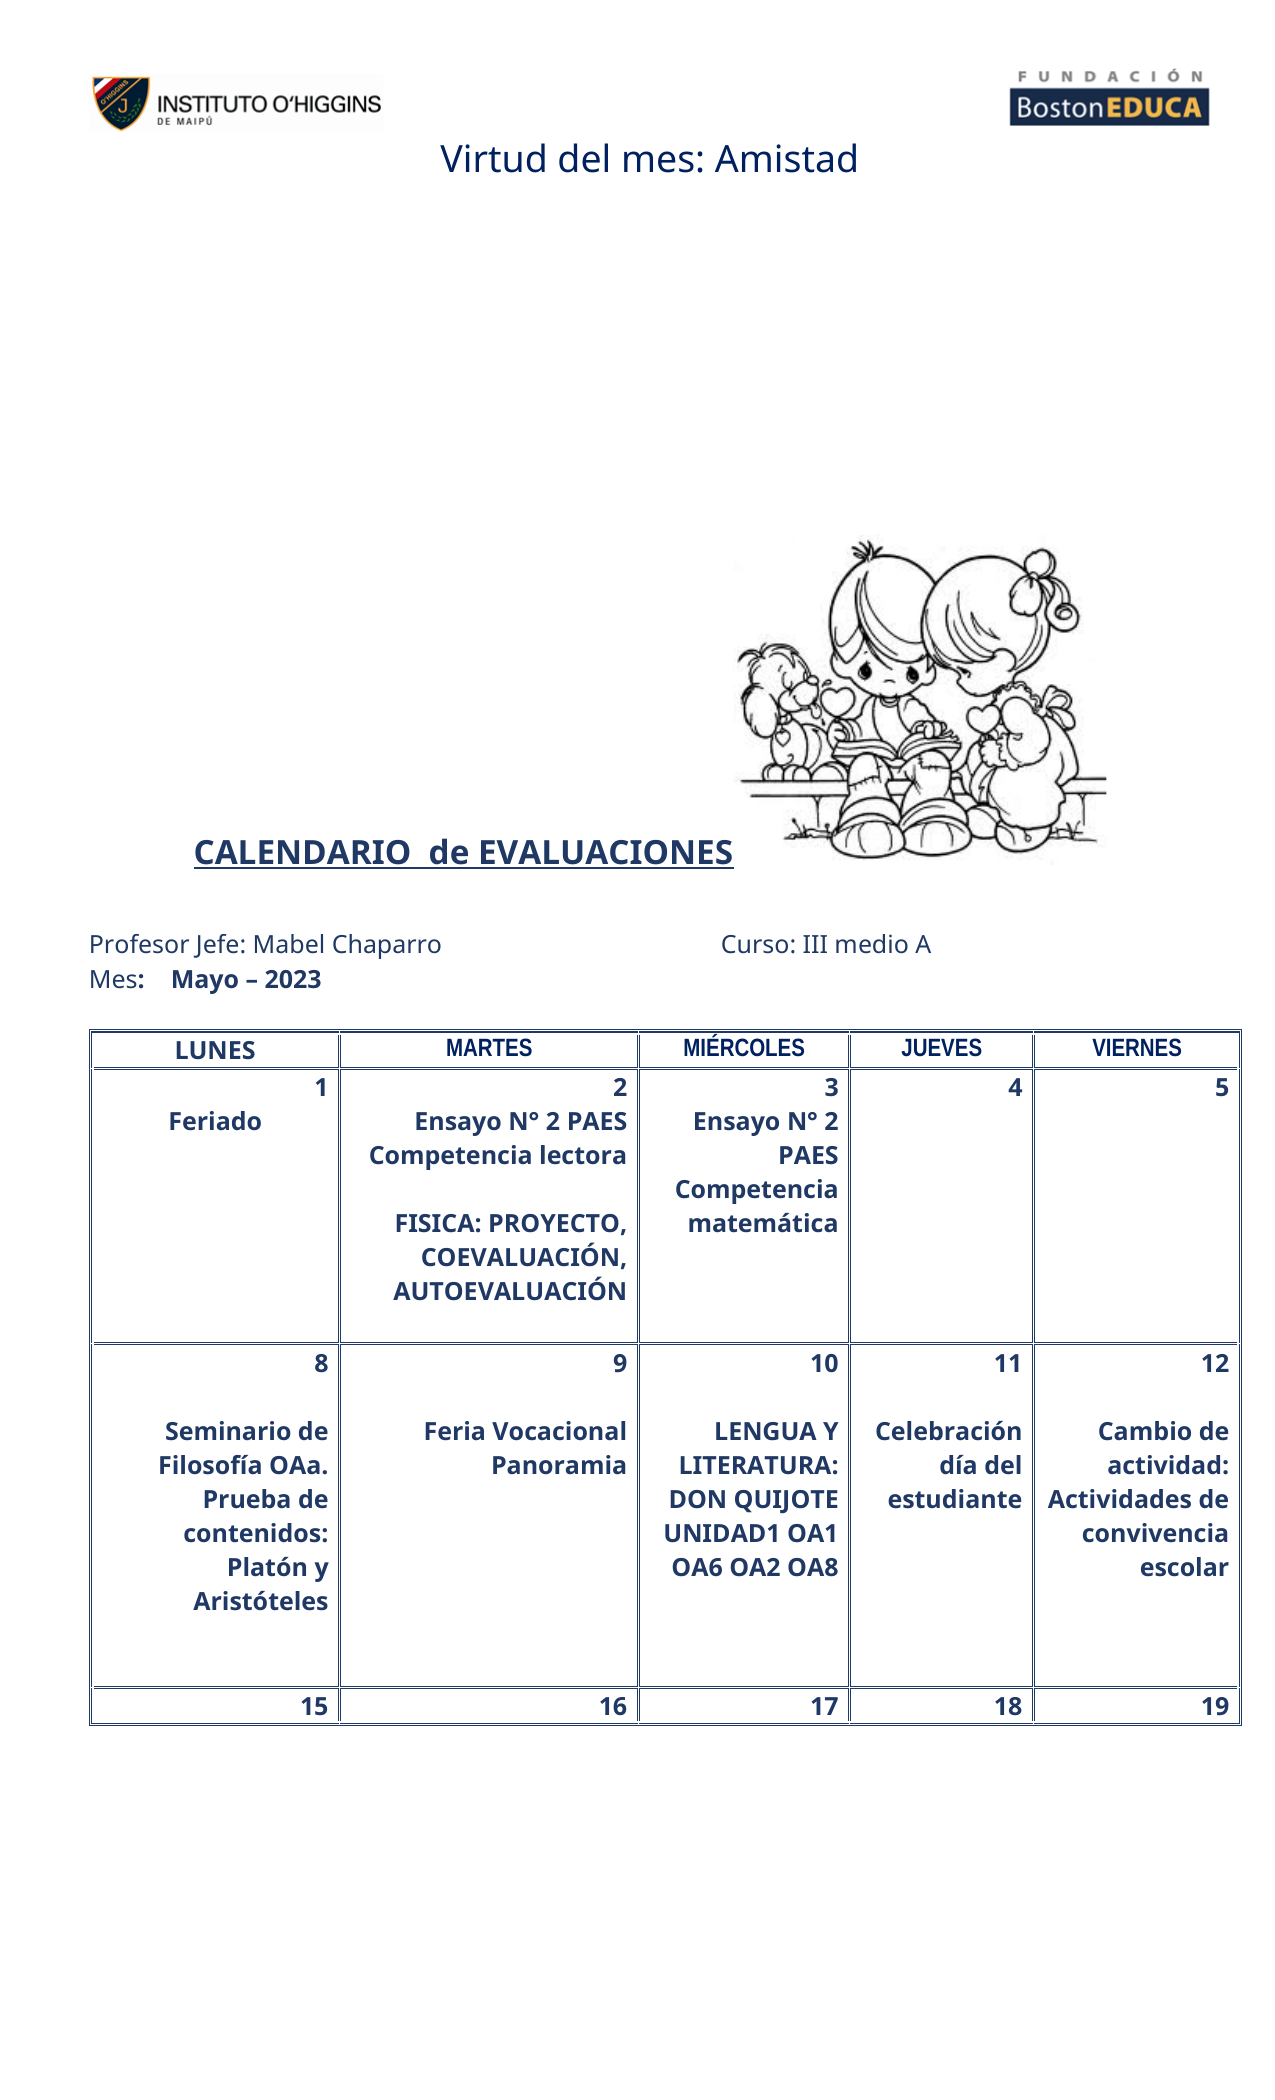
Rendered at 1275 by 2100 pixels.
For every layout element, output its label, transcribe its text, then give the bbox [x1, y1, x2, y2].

table_cell 2 Ensayo N° 2 PAES Competencia lectora FISICA: PROYECTO, COEVALUACIÓN, AUTOEVALUACIÓN [341, 1070, 637, 1342]
picture [1006, 65, 1216, 132]
table_cell 9 Feria Vocacional Panoramia [341, 1345, 637, 1686]
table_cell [638, 1686, 850, 1723]
table_cell 5 [1035, 1067, 1239, 1342]
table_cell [90, 1686, 339, 1723]
table_header MIÉRCOLES [638, 1030, 850, 1067]
table_header LUNES [92, 1033, 339, 1067]
table_cell 4 [851, 1070, 1032, 1342]
table_cell 1 Feriado [92, 1067, 338, 1342]
text Mes: Mayo – 2023 [89, 961, 1211, 995]
table_cell 18 [850, 1689, 1033, 1723]
table_cell 3 Ensayo N° 2 PAES Competencia matemática [640, 1070, 848, 1342]
picture [733, 534, 1107, 865]
text Virtud del mes: Amistad [89, 132, 1211, 183]
text Profesor Jefe: Mabel Chaparro Curso: III medio A [89, 927, 1211, 961]
table_header JUEVES [850, 1033, 1033, 1067]
picture [88, 74, 384, 132]
table_header VIERNES [1034, 1033, 1239, 1067]
table_cell 10 LENGUA Y LITERATURA: DON QUIJOTE UNIDAD1 OA1 OA6 OA2 OA8 [640, 1345, 848, 1686]
table_cell 11 Celebración día del estudiante [851, 1345, 1032, 1686]
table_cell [1034, 1686, 1240, 1723]
table_cell 16 [340, 1689, 638, 1723]
table_cell 12 Cambio de actividad: Actividades de convivencia escolar [1034, 1342, 1240, 1686]
table_header MARTES [340, 1033, 638, 1067]
table_cell 8 Seminario de Filosofía OAa. Prueba de contenidos: Platón y Aristóteles [90, 1342, 339, 1686]
